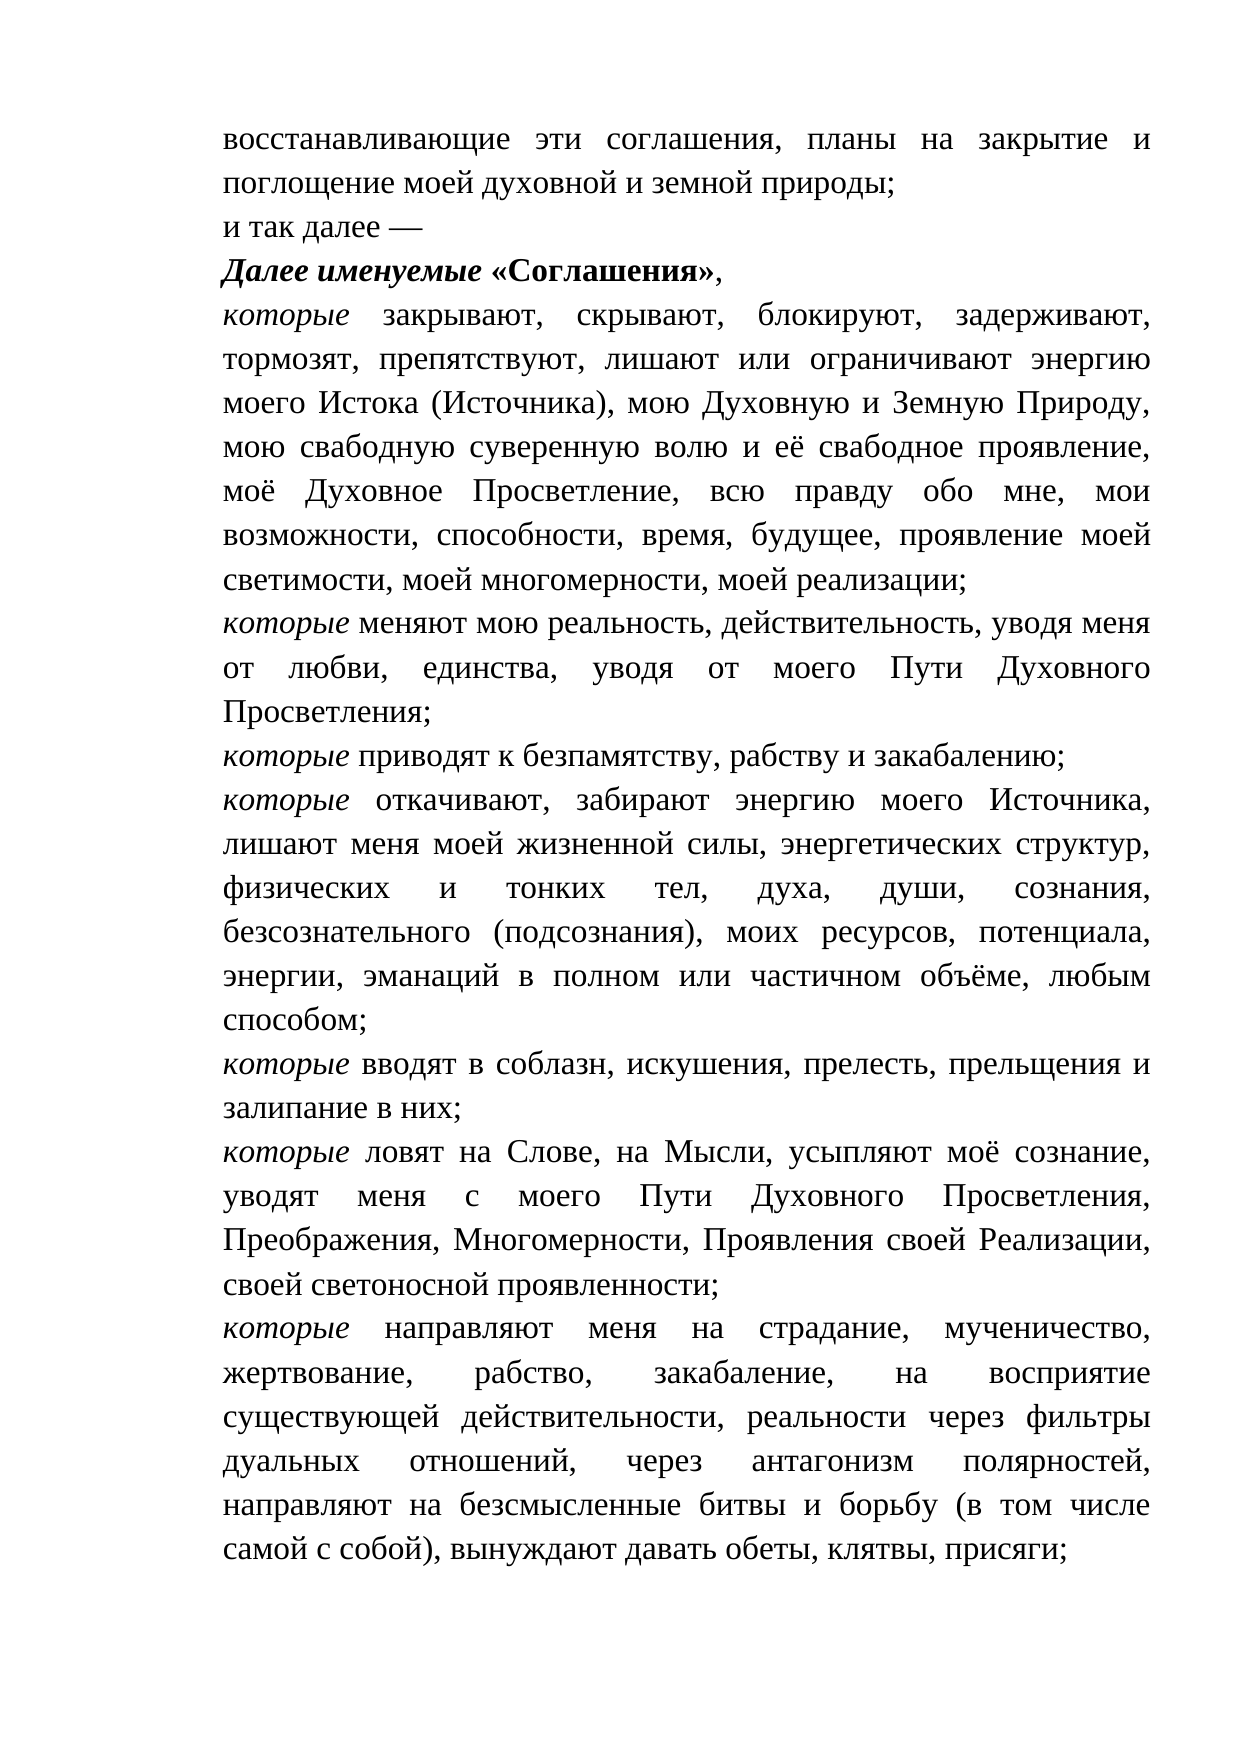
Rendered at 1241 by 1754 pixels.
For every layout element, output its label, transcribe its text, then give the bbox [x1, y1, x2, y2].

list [223, 118, 1152, 201]
list и так далее — [223, 206, 1152, 244]
list которые меняют мою реальность, действительность, уводя меня от любви, единства, уводя от моего Пути Духовного Просветления; [223, 603, 1152, 729]
list которые ловят на Слове, на Мысли, усыпляют моё сознание, уводят меня с моего Пути Духовного Просветления, Преображения, Многомерности, Проявления своей Реализации, своей светоносной проявленности; [223, 1132, 1152, 1302]
list которые вводят в соблазн, искушения, прелесть, прельщения и залипание в них; [223, 1043, 1152, 1126]
list которые закрывают, скрывают, блокируют, задерживают, тормозят, препятствуют, лишают или ограничивают энергию моего Истока (Источника), мою Духовную и Земную Природу, мою свабодную суверенную волю и её свабодное проявление, моё Духовное Просветление, всю правду обо мне, мои возможности, способности, время, будущее, проявление моей светимости, моей многомерности, моей реализации; [223, 294, 1152, 597]
list которые откачивают, забирают энергию моего Источника, лишают меня моей жизненной силы, энергетических структур, физических и тонких тел, духа, души, сознания, безсознательного (подсознания), моих ресурсов, потенциала, энергии, эманаций в полном или частичном объёме, любым способом; [223, 779, 1152, 1038]
list Далее именуемые «Соглашения», [223, 250, 1152, 289]
list которые направляют меня на страдание, мученичество, жертвование, рабство, закабаление, на восприятие существующей действительности, реальности через фильтры дуальных отношений, через антагонизм полярностей, направляют на безсмысленные битвы и борьбу (в том числе самой с собой), вынуждают давать обеты, клятвы, присяги; [223, 1308, 1152, 1566]
list которые приводят к безпамятству, рабству и закабалению; [223, 735, 1152, 773]
